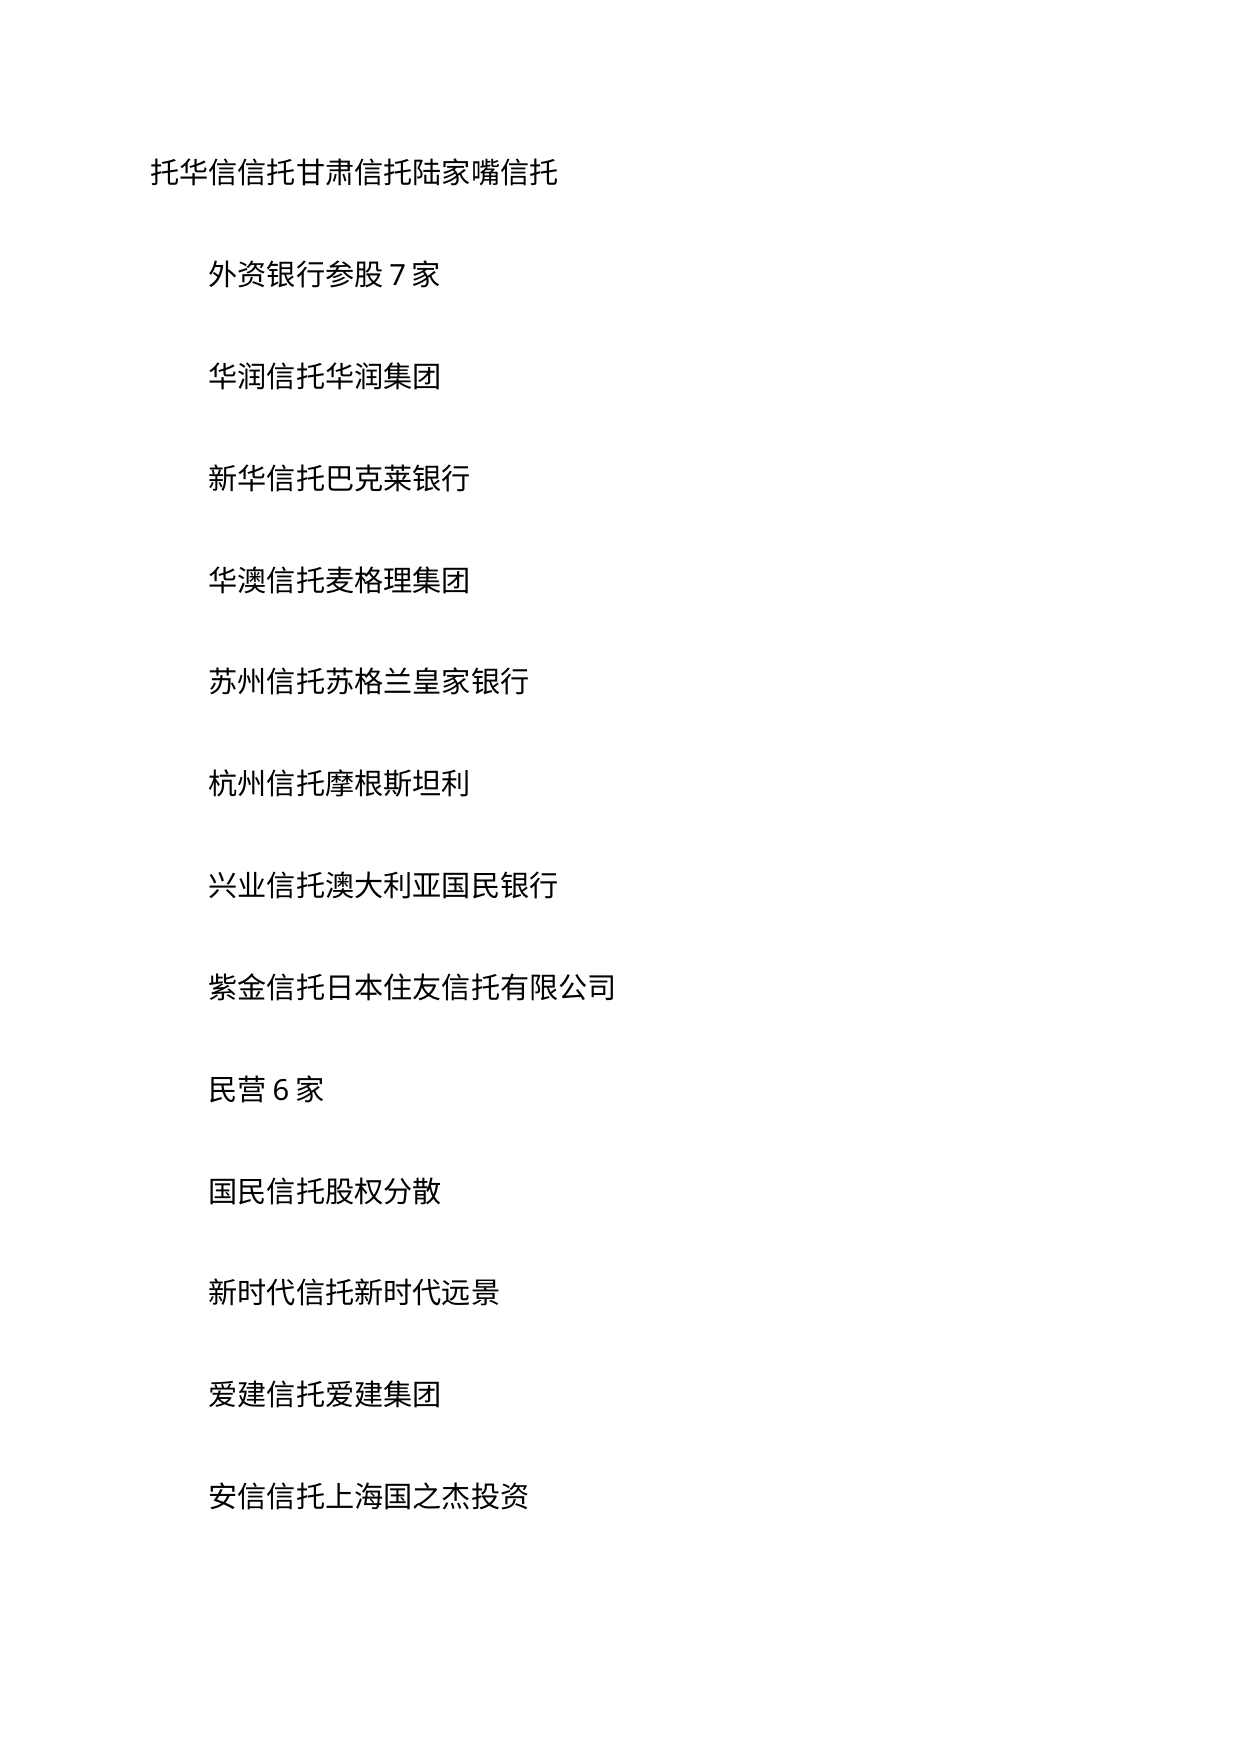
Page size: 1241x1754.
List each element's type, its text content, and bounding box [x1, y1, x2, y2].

text 新时代信托新时代远景 [150, 1270, 1090, 1312]
text 紫金信托日本住友信托有限公司 [150, 964, 1090, 1007]
text 苏州信托苏格兰皇家银行 [150, 659, 1090, 701]
text 兴业信托澳大利亚国民银行 [150, 863, 1090, 905]
text 华澳信托麦格理集团 [150, 557, 1090, 599]
text 安信信托上海国之杰投资 [150, 1473, 1090, 1516]
text 民营6家 [150, 1066, 1090, 1108]
text 杭州信托摩根斯坦利 [150, 761, 1090, 803]
text 外资银行参股7家 [150, 252, 1090, 294]
text 爱建信托爱建集团 [150, 1372, 1090, 1414]
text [150, 150, 1090, 192]
text 新华信托巴克莱银行 [150, 456, 1090, 498]
text 华润信托华润集团 [150, 354, 1090, 396]
text 国民信托股权分散 [150, 1168, 1090, 1210]
